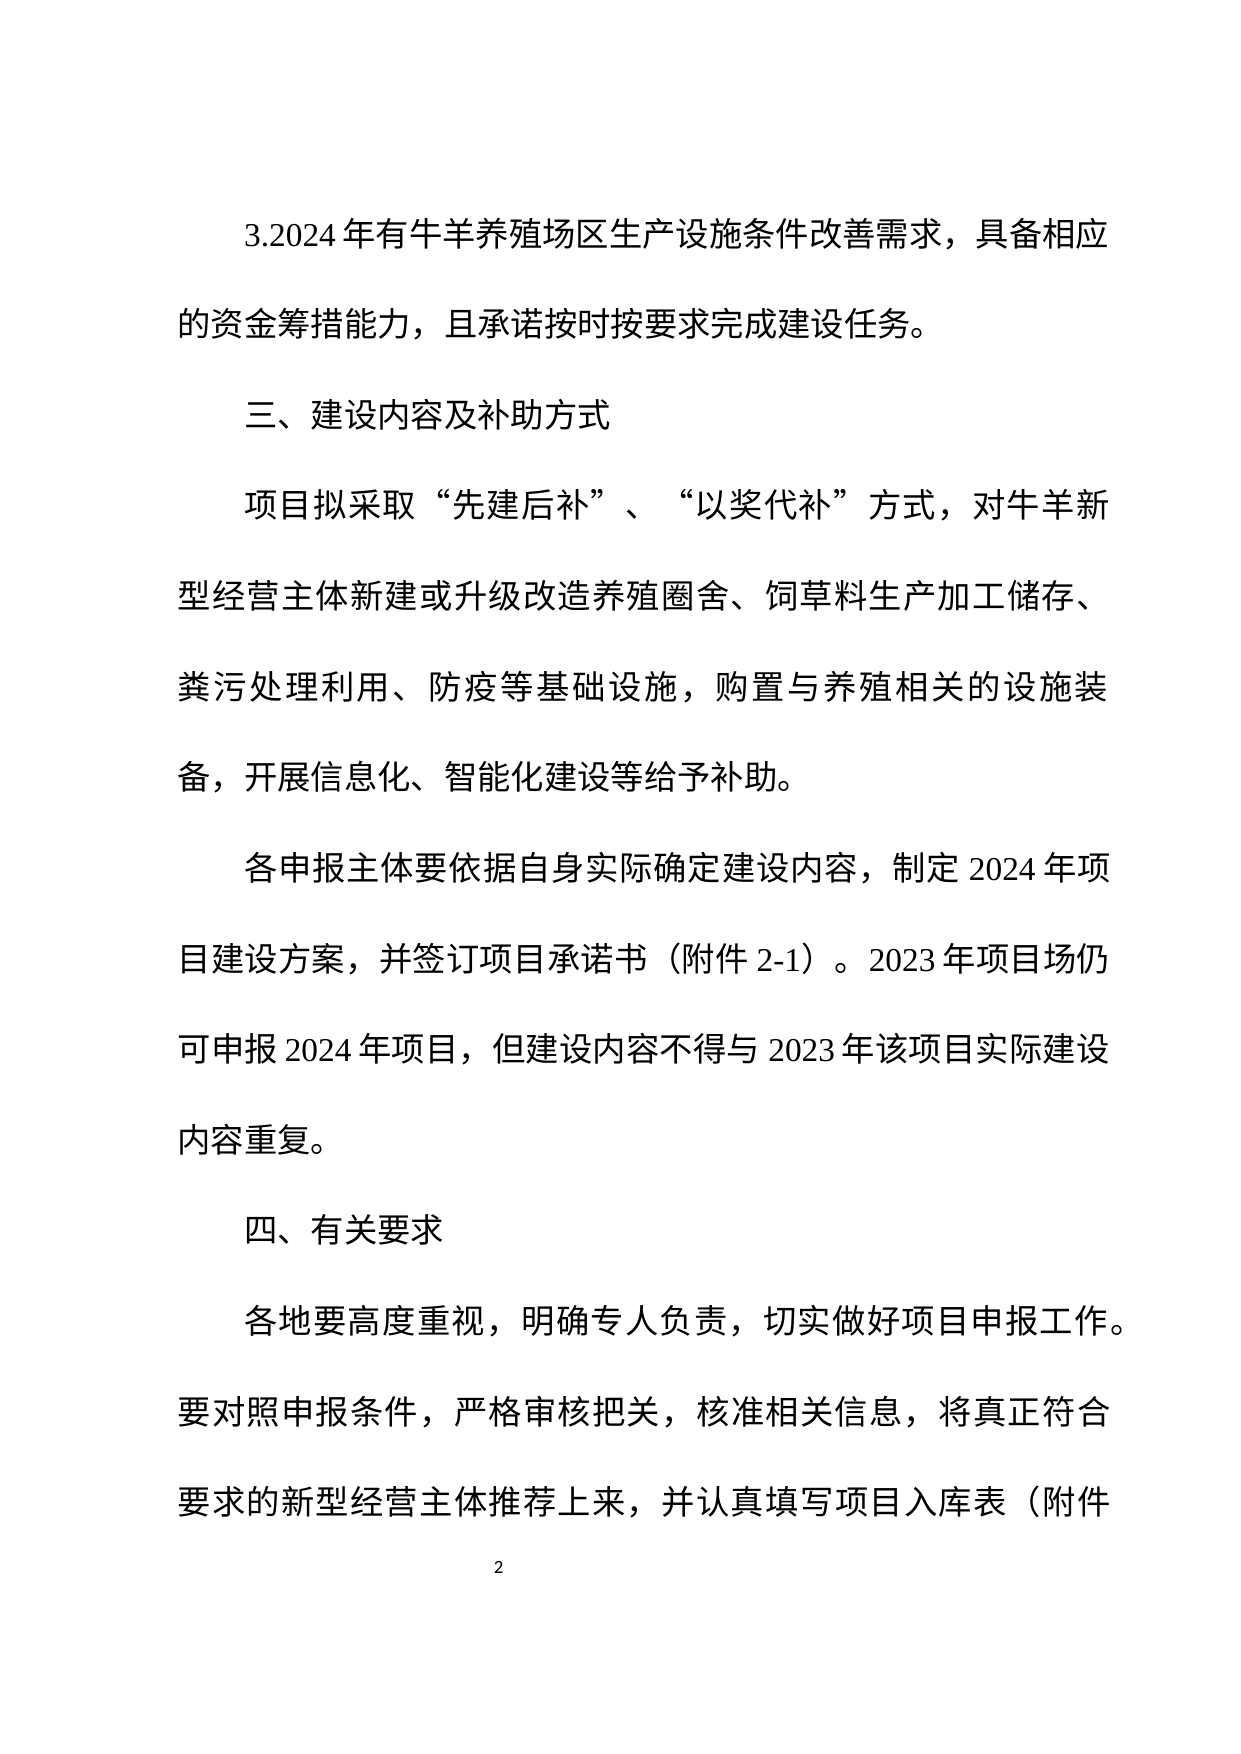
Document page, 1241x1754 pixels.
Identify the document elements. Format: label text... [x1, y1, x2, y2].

text 四、有关要求 [177, 1183, 1110, 1274]
text 3.2024年有牛羊养殖场区生产设施条件改善需求，具备相应的资金筹措能力，且承诺按时按要求完成建设任务。 [177, 186, 1110, 367]
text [177, 1274, 1110, 1546]
text 项目拟采取“先建后补”、“以奖代补”方式，对牛羊新型经营主体新建或升级改造养殖圈舍、饲草料生产加工储存、粪污处理利用、防疫等基础设施，购置与养殖相关的设施装备，开展信息化、智能化建设等给予补助。 [177, 458, 1110, 821]
text 三、建设内容及补助方式 [177, 367, 1110, 458]
text 各申报主体要依据自身实际确定建设内容，制定2024年项目建设方案，并签订项目承诺书（附件2-1）。2023年项目场仍可申报2024年项目，但建设内容不得与2023年该项目实际建设内容重复。 [177, 821, 1110, 1183]
